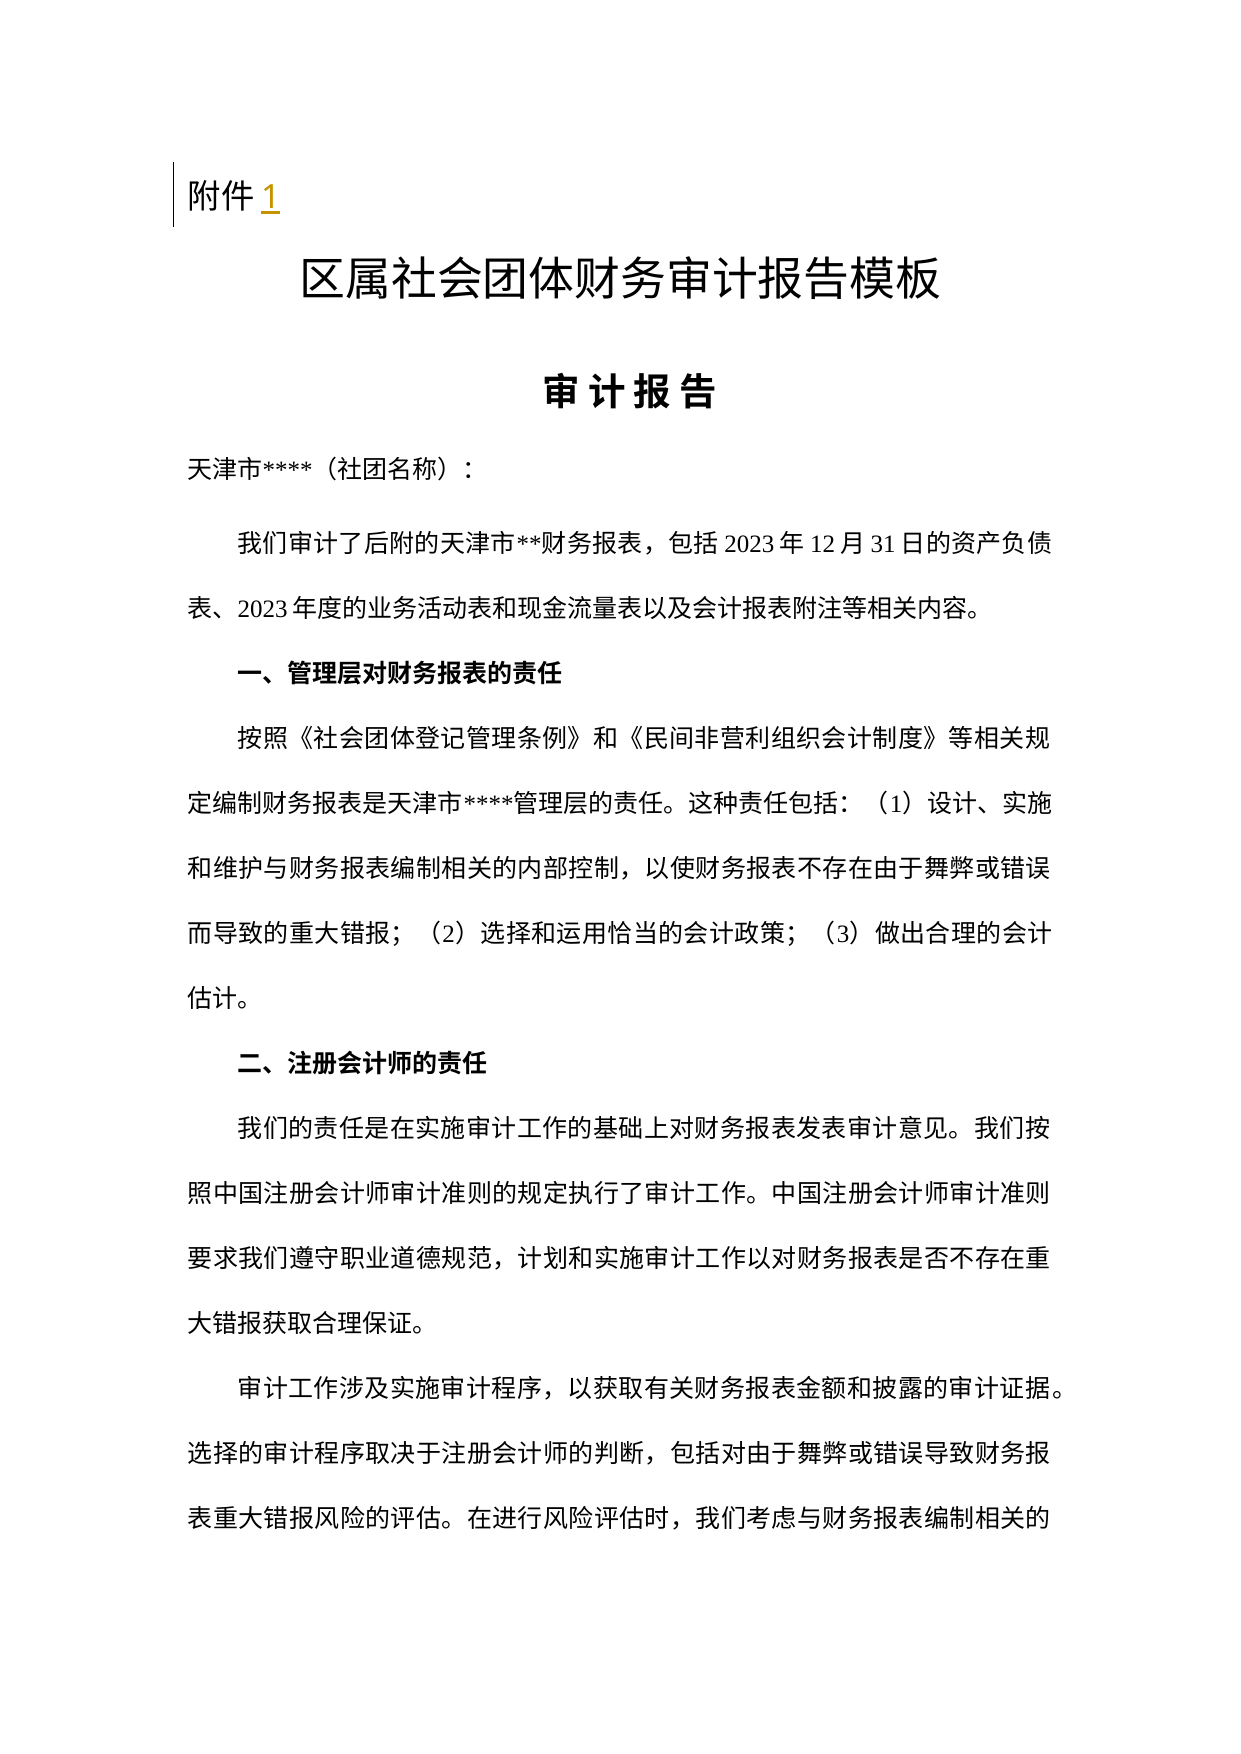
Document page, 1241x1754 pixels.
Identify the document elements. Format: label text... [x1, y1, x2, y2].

text 天津市****（社团名称）： [187, 445, 1030, 486]
text 我们审计了后附的天津市**财务报表，包括2023年12月31日的资产负债表、2023年度的业务活动表和现金流量表以及会计报表附注等相关内容。 [187, 509, 1053, 639]
text 我们的责任是在实施审计工作的基础上对财务报表发表审计意见。我们按照中国注册会计师审计准则的规定执行了审计工作。中国注册会计师审计准则要求我们遵守职业道德规范，计划和实施审计工作以对财务报表是否不存在重大错报获取合理保证。 [187, 1094, 1053, 1354]
text 二、注册会计师的责任 [187, 1029, 1053, 1094]
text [187, 1354, 1053, 1549]
text 一、管理层对财务报表的责任 [187, 639, 1053, 704]
text 附件 [187, 162, 1053, 227]
text 审 计 报 告 [197, 357, 1053, 422]
text 按照《社会团体登记管理条例》和《民间非营利组织会计制度》等相关规定编制财务报表是天津市****管理层的责任。这种责任包括：（1）设计、实施和维护与财务报表编制相关的内部控制，以使财务报表不存在由于舞弊或错误而导致的重大错报；（2）选择和运用恰当的会计政策；（3）做出合理的会计估计。 [187, 704, 1053, 1029]
text 区属社会团体财务审计报告模板 [187, 227, 1053, 324]
